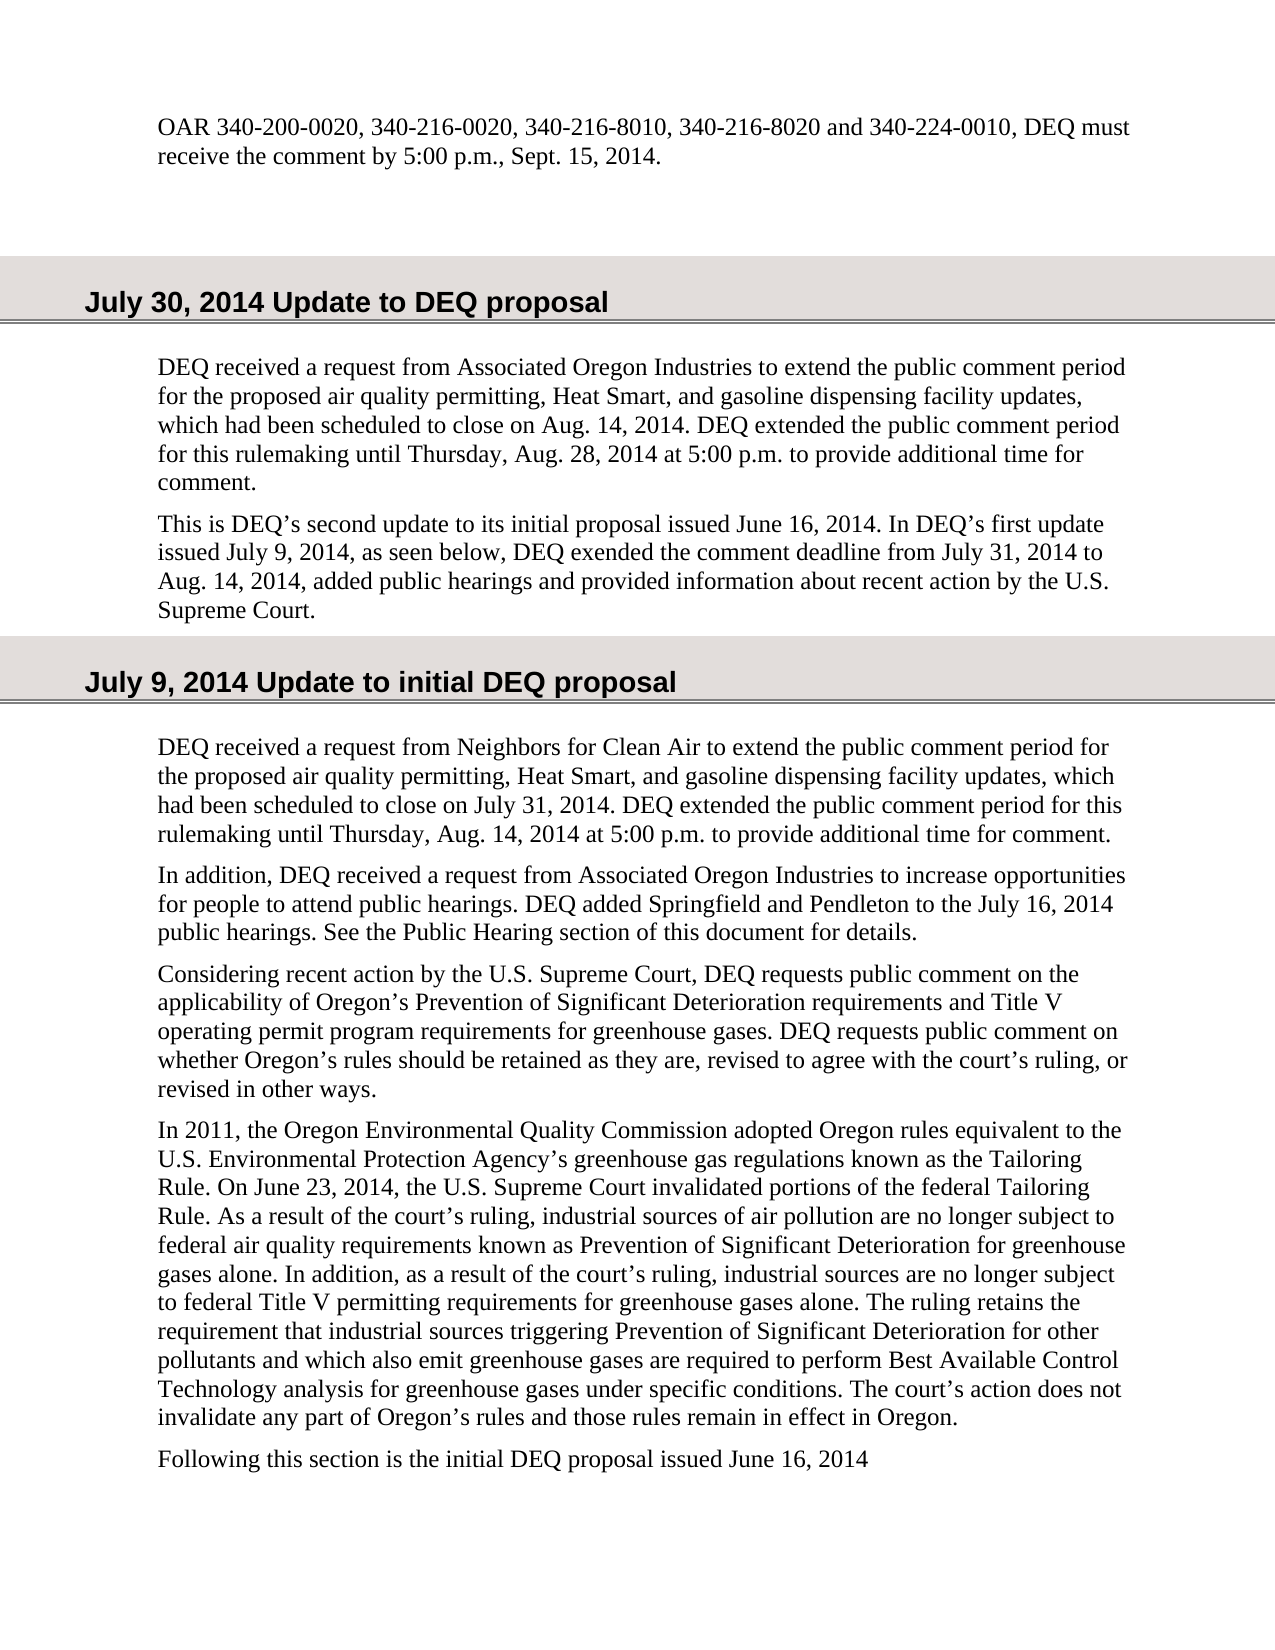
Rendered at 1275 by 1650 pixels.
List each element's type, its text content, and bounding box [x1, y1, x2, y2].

text In addition, DEQ received a request from Associated Oregon Industries to increase opportunities for people to attend public hearings. DEQ added Springfield and Pendleton to the July 16, 2014 public hearings. See the Public Hearing section of this document for details. [157, 860, 1134, 946]
table_header July 9, 2014 Update to initial DEQ proposal [0, 636, 1275, 699]
text This is DEQ’s second update to its initial proposal issued June 16, 2014. In DEQ’s first update issued July 9, 2014, as seen below, DEQ exended the comment deadline from July 31, 2014 to Aug. 14, 2014, added public hearings and provided information about recent action by the U.S. Supreme Court. [157, 509, 1134, 624]
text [157, 112, 1200, 170]
text DEQ received a request from Neighbors for Clean Air to extend the public comment period for the proposed air quality permitting, Heat Smart, and gasoline dispensing facility updates, which had been scheduled to close on July 31, 2014. DEQ extended the public comment period for this rulemaking until Thursday, Aug. 14, 2014 at 5:00 p.m. to provide additional time for comment. [157, 732, 1134, 847]
text Following this section is the initial DEQ proposal issued June 16, 2014 [157, 1444, 1134, 1472]
table_header July 30, 2014 Update to DEQ proposal [0, 256, 1275, 319]
text DEQ received a request from Associated Oregon Industries to extend the public comment period for the proposed air quality permitting, Heat Smart, and gasoline dispensing facility updates, which had been scheduled to close on Aug. 14, 2014. DEQ extended the public comment period for this rulemaking until Thursday, Aug. 28, 2014 at 5:00 p.m. to provide additional time for comment. [157, 352, 1134, 496]
text In 2011, the Oregon Environmental Quality Commission adopted Oregon rules equivalent to the U.S. Environmental Protection Agency’s greenhouse gas regulations known as the Tailoring Rule. On June 23, 2014, the U.S. Supreme Court invalidated portions of the federal Tailoring Rule. As a result of the court’s ruling, industrial sources of air pollution are no longer subject to federal air quality requirements known as Prevention of Significant Deterioration for greenhouse gases alone. In addition, as a result of the court’s ruling, industrial sources are no longer subject to federal Title V permitting requirements for greenhouse gases alone. The ruling retains the requirement that industrial sources triggering Prevention of Significant Deterioration for other pollutants and which also emit greenhouse gases are required to perform Best Available Control Technology analysis for greenhouse gases under specific conditions. The court’s action does not invalidate any part of Oregon’s rules and those rules remain in effect in Oregon. [157, 1115, 1134, 1431]
text Considering recent action by the U.S. Supreme Court, DEQ requests public comment on the applicability of Oregon’s Prevention of Significant Deterioration requirements and Title V operating permit program requirements for greenhouse gases. DEQ requests public comment on whether Oregon’s rules should be retained as they are, revised to agree with the court’s ruling, or revised in other ways. [157, 959, 1134, 1102]
